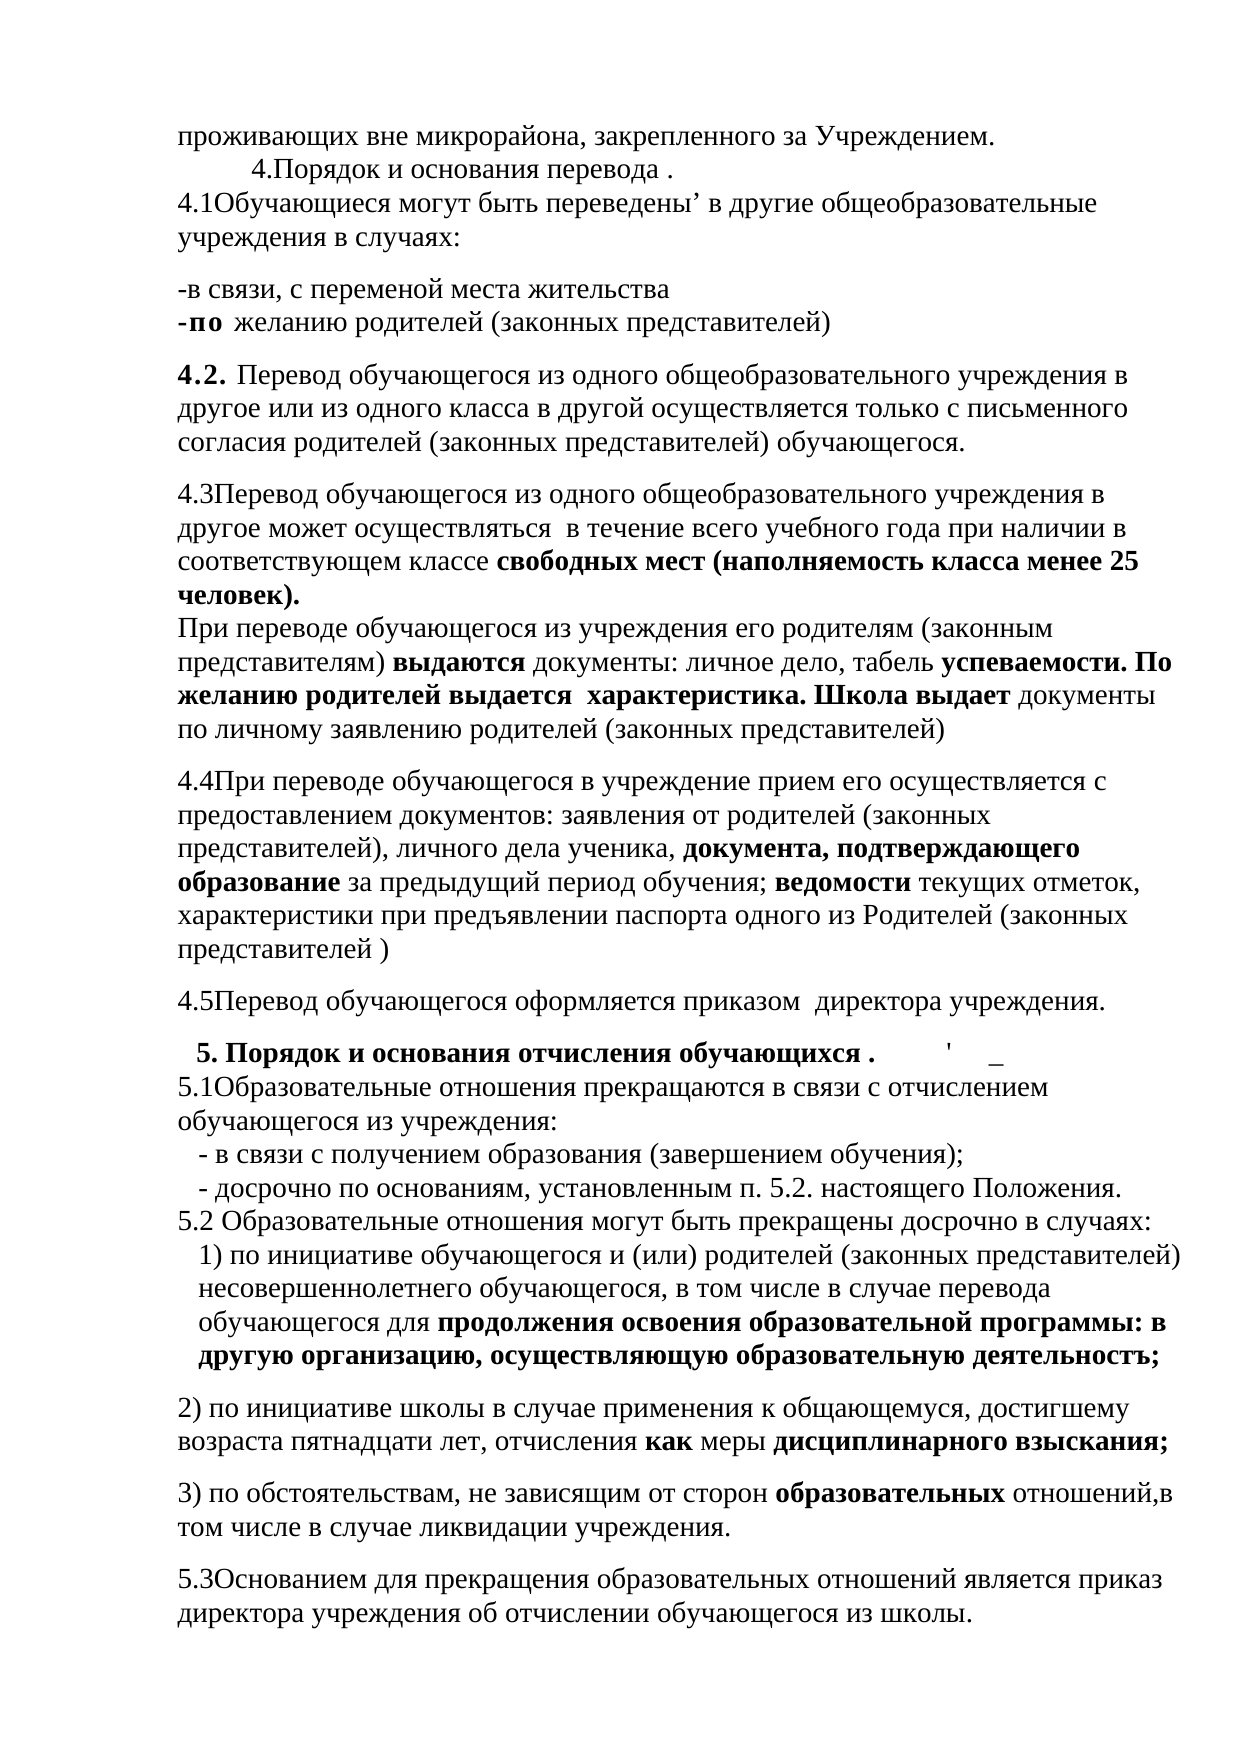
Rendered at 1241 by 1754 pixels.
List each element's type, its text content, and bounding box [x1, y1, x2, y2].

text 5.3Основанием для прекращения образовательных отношений является приказ директора учреждения об отчислении обучающегося из школы. [177, 1561, 1181, 1628]
text 1) по инициативе обучающегося и (или) родителей (законных представителей) несовершеннолетнего обучающегося, в том числе в случае перевода обучающегося для продолжения освоения образовательной программы: в другую организацию, осуществляющую образовательную деятельностъ; [198, 1237, 1181, 1371]
text 2) по инициативе школы в случае применения к общающемуся, достигшему возраста пятнадцати лет, отчисления как меры дисциплинарного взыскания; [177, 1390, 1181, 1457]
text При переводе обучающегося из учреждения его родителям (законным представителям) выдаются документы: личное дело, табель успеваемости. По желанию родителей выдается характеристика. Школа выдает документы по личному заявлению родителей (законных представителей) [177, 610, 1181, 744]
text -по желанию родителей (законных представителей) [177, 304, 1181, 338]
text 4.2. Перевод обучающегося из одного общеобразовательного учреждения в другое или из одного класса в другой осуществляется только с письменного согласия родителей (законных представителей) обучающегося. [177, 357, 1181, 457]
text 4.5Перевод обучающегося оформляется приказом директора учреждения. [177, 983, 1181, 1017]
text -в связи, с переменой места жительства [177, 271, 1181, 304]
text - досрочно по основаниям, установленным п. 5.2. настоящего Положения. [198, 1170, 1181, 1203]
text - в связи с получением образования (завершением обучения); [198, 1136, 1181, 1170]
text 4.Порядок и основания перевода . [251, 152, 1181, 185]
text 3) по обстоятельствам, не зависящим от сторон образовательных отношений,в том числе в случае ликвидации учреждения. [177, 1476, 1181, 1543]
text 4.4При переводе обучающегося в учреждение прием его осуществляется с предоставлением документов: заявления от родителей (законных представителей), личного дела ученика, документа, подтверждающего образование за предыдущий период обучения; ведомости текущих отметок, характеристики при предъявлении паспорта одного из Родителей (законных представителей ) [177, 763, 1181, 964]
text 5.2 Образовательные отношения могут быть прекращены досрочно в случаях: [177, 1203, 1181, 1237]
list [177, 118, 1181, 152]
text 5. Порядок и основания отчисления обучающихся . ' _ [177, 1036, 1181, 1069]
text 4.1Обучающиеся могут быть переведены’ в другие общеобразовательные учреждения в случаях: [177, 185, 1181, 252]
text 5.1Образовательные отношения прекращаются в связи с отчислением обучающегося из учреждения: [177, 1069, 1181, 1136]
text 4.3Перевод обучающегося из одного общеобразовательного учреждения в другое может осуществляться в течение всего учебного года при наличии в соответствующем классе свободных мест (наполняемость класса менее 25 человек). [177, 476, 1181, 610]
